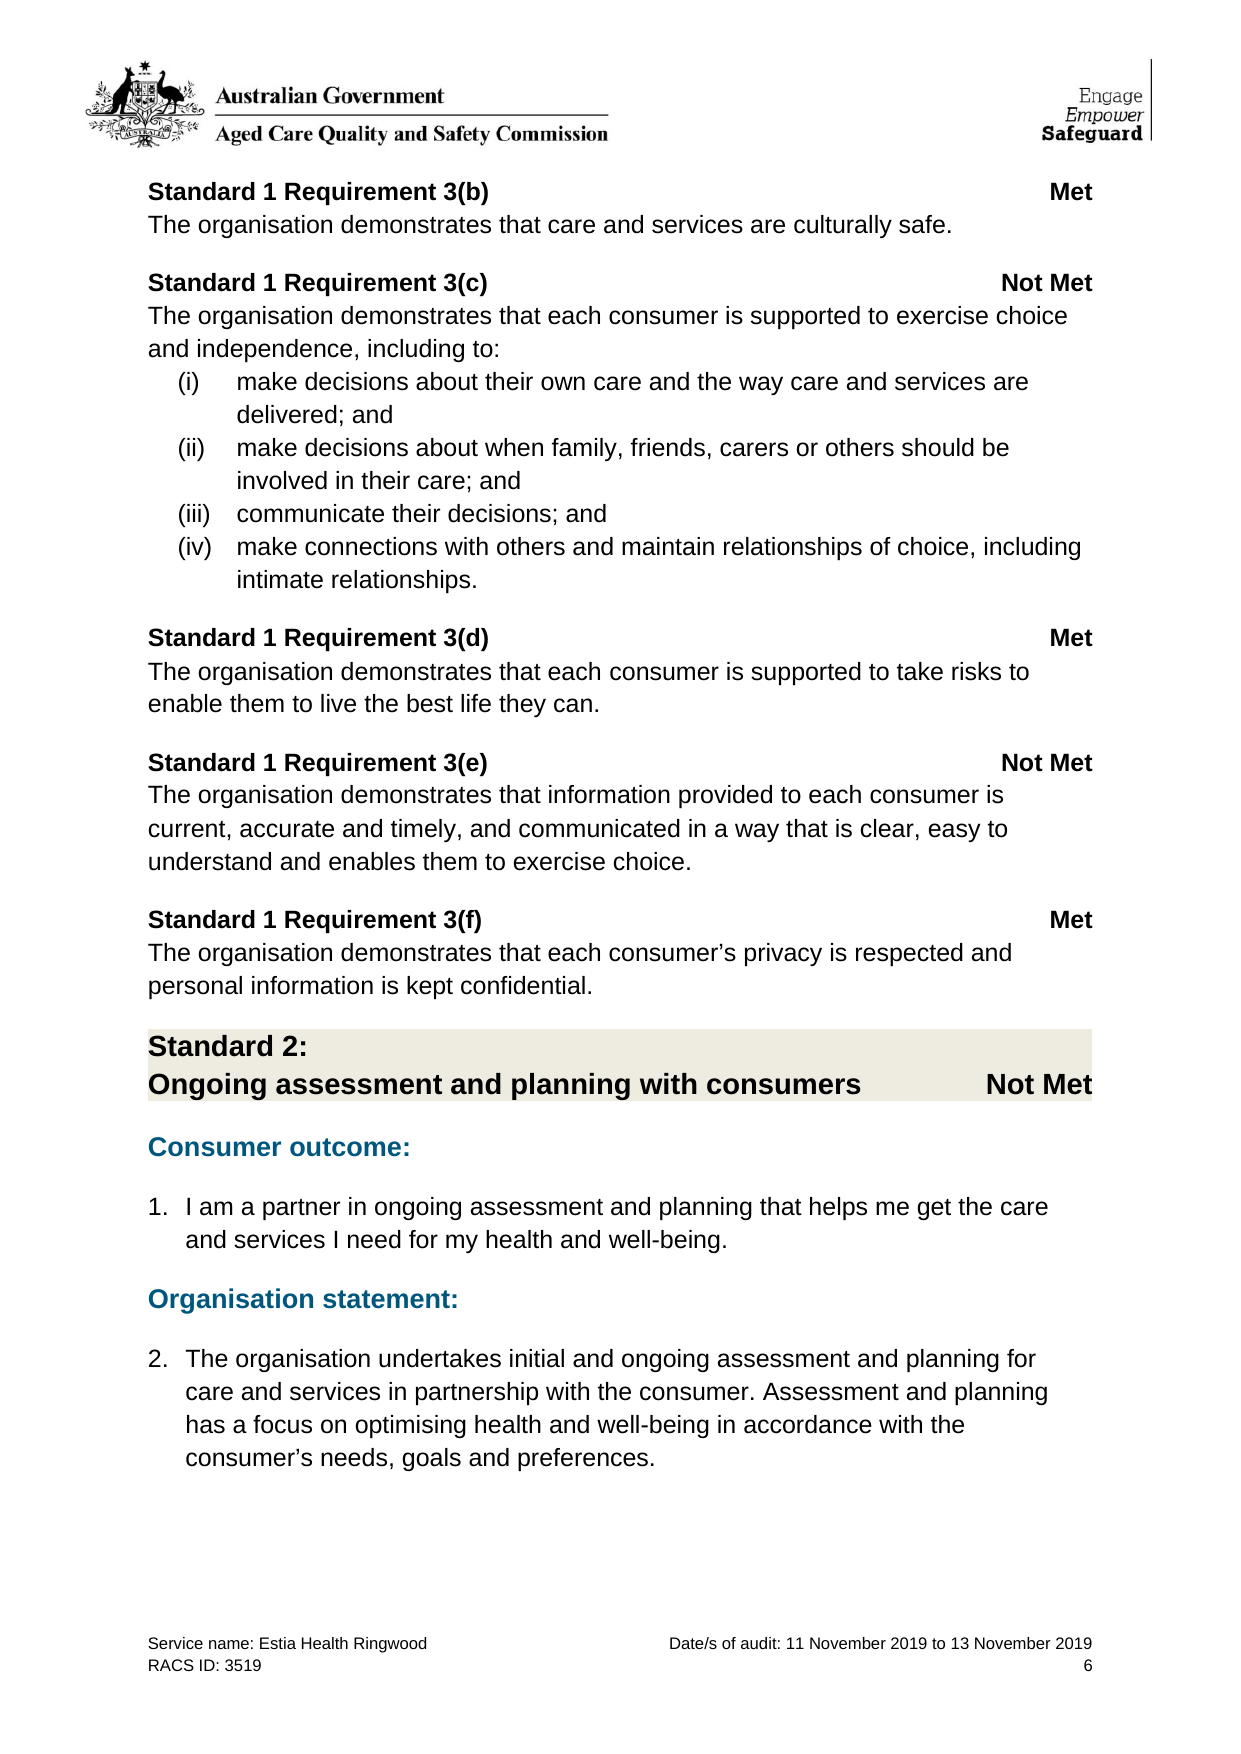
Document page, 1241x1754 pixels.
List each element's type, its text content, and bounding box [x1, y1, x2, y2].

subtitle Standard 1 Requirement 3(f) Met [148, 904, 1092, 933]
list make decisions about when family, friends, carers or others should be involved in their care; and [177, 433, 1092, 495]
list make decisions about their own care and the way care and services are delivered; and [177, 367, 1092, 429]
text The organisation demonstrates that care and services are culturally safe. [148, 210, 1092, 239]
text The organisation demonstrates that each consumer is supported to exercise choice and independence, including to: [148, 301, 1092, 363]
list make connections with others and maintain relationships of choice, including intimate relationships. [177, 532, 1092, 594]
subtitle Consumer outcome: [148, 1131, 1092, 1162]
list I am a partner in ongoing assessment and planning that helps me get the care and services I need for my health and well-being. [148, 1192, 1092, 1253]
list communicate their decisions; and [177, 499, 1092, 528]
list The organisation undertakes initial and ongoing assessment and planning for care and services in partnership with the consumer. Assessment and planning has a focus on optimising health and well-being in accordance with the consumer’s needs, goals and preferences. [148, 1344, 1092, 1471]
subtitle Standard 2: Ongoing assessment and planning with consumers Not Met [148, 1029, 1092, 1101]
picture [0, 0, 1240, 169]
text The organisation demonstrates that each consumer’s privacy is respected and personal information is kept confidential. [148, 938, 1092, 999]
subtitle Standard 1 Requirement 3(d) Met [148, 623, 1092, 652]
subtitle Standard 1 Requirement 3(b) Met [148, 177, 1092, 206]
subtitle Organisation statement: [148, 1283, 1092, 1314]
text The organisation demonstrates that each consumer is supported to take risks to enable them to live the best life they can. [148, 656, 1092, 718]
text The organisation demonstrates that information provided to each consumer is current, accurate and timely, and communicated in a way that is clear, easy to understand and enables them to exercise choice. [148, 781, 1092, 875]
subtitle Standard 1 Requirement 3(c) Not Met [148, 268, 1092, 297]
subtitle Standard 1 Requirement 3(e) Not Met [148, 747, 1092, 776]
